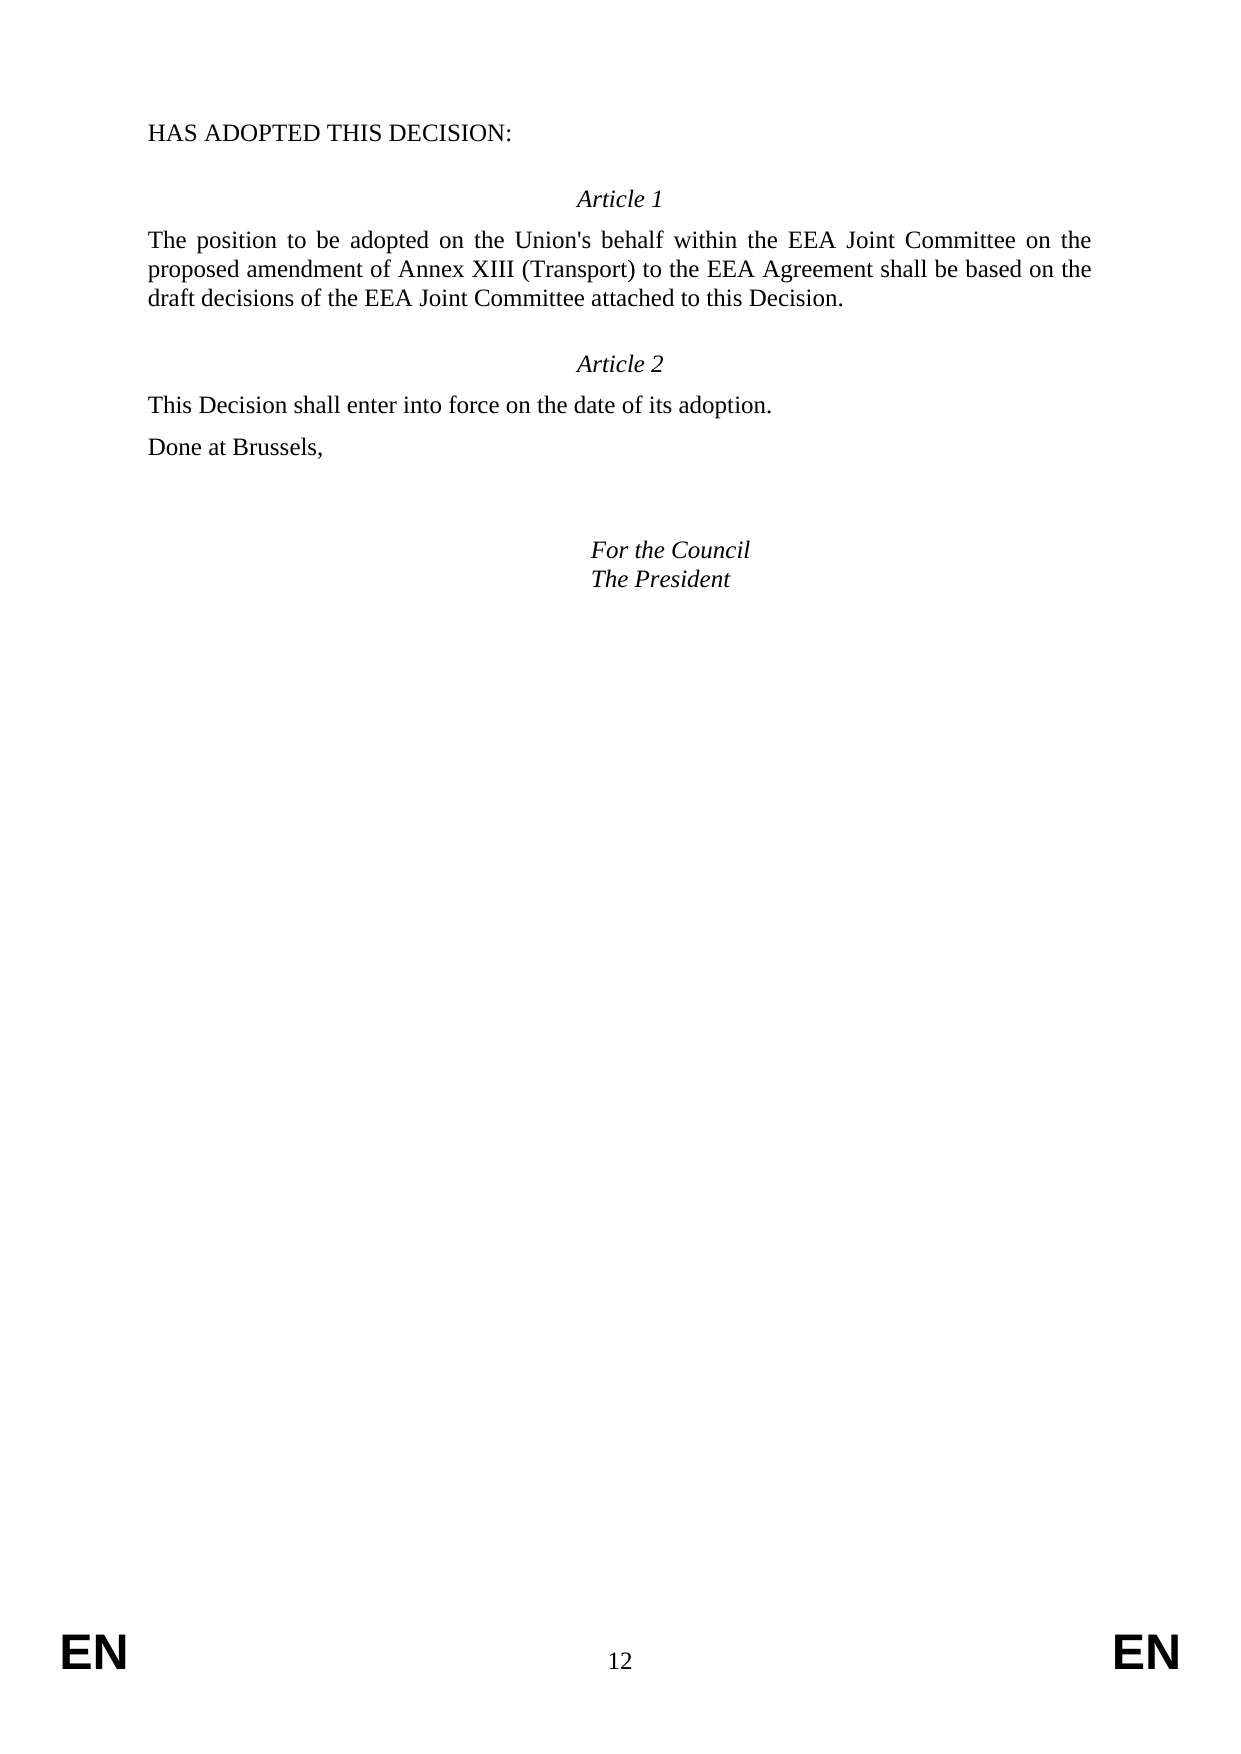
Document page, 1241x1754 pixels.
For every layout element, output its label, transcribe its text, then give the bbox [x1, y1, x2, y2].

text Article 2 [148, 349, 1093, 378]
text The position to be adopted on the Union's behalf within the EEA Joint Committee on the proposed amendment of Annex XIII (Transport) to the EEA Agreement shall be based on the draft decisions of the EEA Joint Committee attached to this Decision. [148, 226, 1093, 312]
text This Decision shall enter into force on the date of its adoption. [148, 391, 1093, 419]
text HAS ADOPTED THIS DECISION: [148, 118, 1093, 147]
text Done at Brussels, [148, 432, 1093, 461]
text Article 1 [148, 184, 1093, 213]
text The President [148, 564, 1093, 593]
text For the Council [148, 536, 1093, 564]
